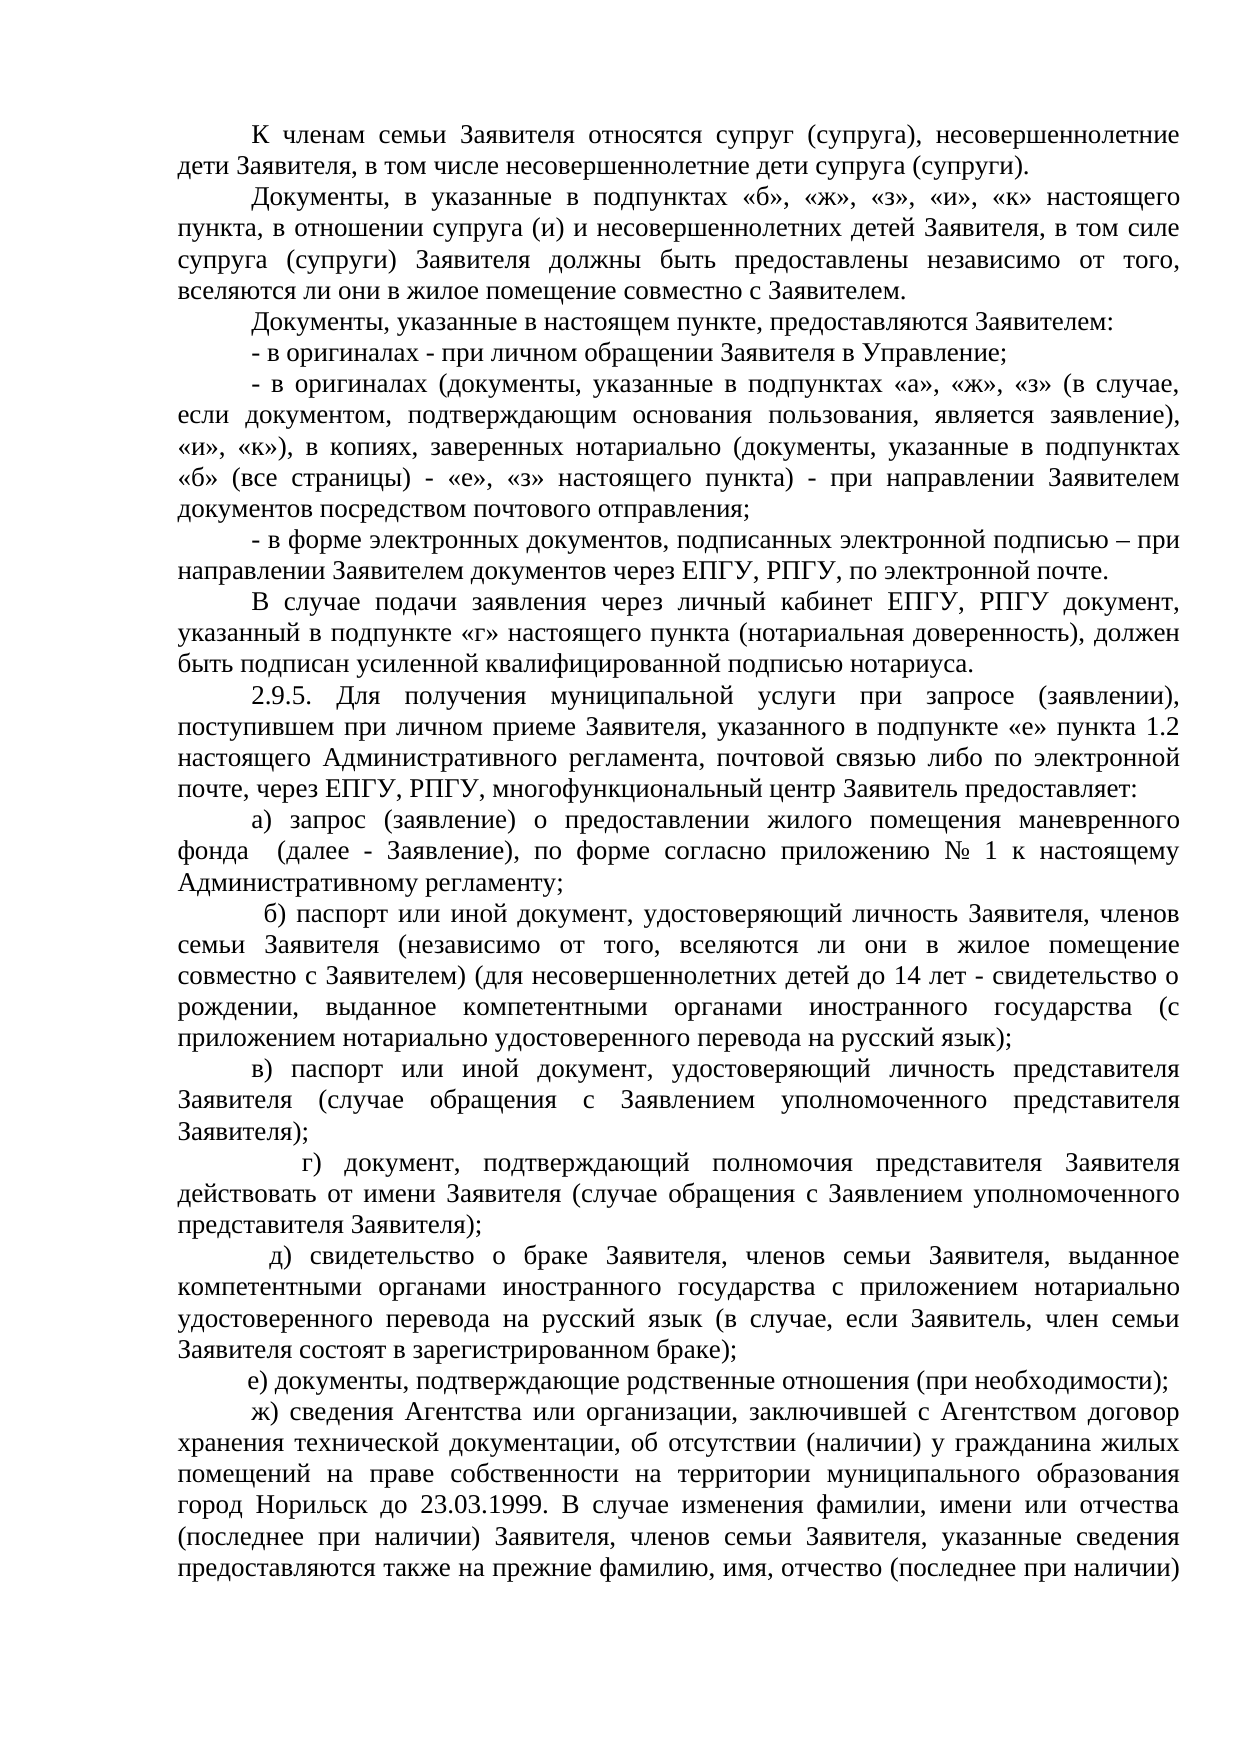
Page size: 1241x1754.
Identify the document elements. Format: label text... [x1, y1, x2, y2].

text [177, 1395, 1181, 1582]
text К членам семьи Заявителя относятся супруг (супруга), несовершеннолетние дети Заявителя, в том числе несовершеннолетние дети супруга (супруги). [177, 118, 1181, 180]
text Документы, указанные в настоящем пункте, предоставляются Заявителем: [177, 305, 1181, 336]
text б) паспорт или иной документ, удостоверяющий личность Заявителя, членов семьи Заявителя (независимо от того, вселяются ли они в жилое помещение совместно с Заявителем) (для несовершеннолетних детей до 14 лет - свидетельство о рождении, выданное компетентными органами иностранного государства (с приложением нотариально удостоверенного перевода на русский язык); [177, 897, 1181, 1052]
text е) документы, подтверждающие родственные отношения (при необходимости); [177, 1364, 1181, 1395]
text - в оригиналах (документы, указанные в подпунктах «а», «ж», «з» (в случае, если документом, подтверждающим основания пользования, является заявление), «и», «к»), в копиях, заверенных нотариально (документы, указанные в подпунктах «б» (все страницы) - «е», «з» настоящего пункта) - при направлении Заявителем документов посредством почтового отправления; [177, 367, 1181, 523]
text В случае подачи заявления через личный кабинет ЕПГУ, РПГУ документ, указанный в подпункте «г» настоящего пункта (нотариальная доверенность), должен быть подписан усиленной квалифицированной подписью нотариуса. [177, 585, 1181, 679]
text а) запрос (заявление) о предоставлении жилого помещения маневренного фонда (далее - Заявление), по форме согласно приложению № 1 к настоящему Административному регламенту; [177, 803, 1181, 897]
text в) паспорт или иной документ, удостоверяющий личность представителя Заявителя (случае обращения с Заявлением уполномоченного представителя Заявителя); [177, 1052, 1181, 1146]
text - в оригиналах - при личном обращении Заявителя в Управление; [177, 336, 1181, 367]
text - в форме электронных документов, подписанных электронной подписью – при направлении Заявителем документов через ЕПГУ, РПГУ, по электронной почте. [177, 523, 1181, 585]
text д) свидетельство о браке Заявителя, членов семьи Заявителя, выданное компетентными органами иностранного государства с приложением нотариально удостоверенного перевода на русский язык (в случае, если Заявитель, член семьи Заявителя состоят в зарегистрированном браке); [177, 1239, 1181, 1364]
text Документы, в указанные в подпунктах «б», «ж», «з», «и», «к» настоящего пункта, в отношении супруга (и) и несовершеннолетних детей Заявителя, в том силе супруга (супруги) Заявителя должны быть предоставлены независимо от того, вселяются ли они в жилое помещение совместно с Заявителем. [177, 180, 1181, 305]
text г) документ, подтверждающий полномочия представителя Заявителя действовать от имени Заявителя (случае обращения с Заявлением уполномоченного представителя Заявителя); [177, 1146, 1181, 1239]
text 2.9.5. Для получения муниципальной услуги при запросе (заявлении), поступившем при личном приеме Заявителя, указанного в подпункте «е» пункта 1.2 настоящего Административного регламента, почтовой связью либо по электронной почте, через ЕПГУ, РПГУ, многофункциональный центр Заявитель предоставляет: [177, 679, 1181, 803]
